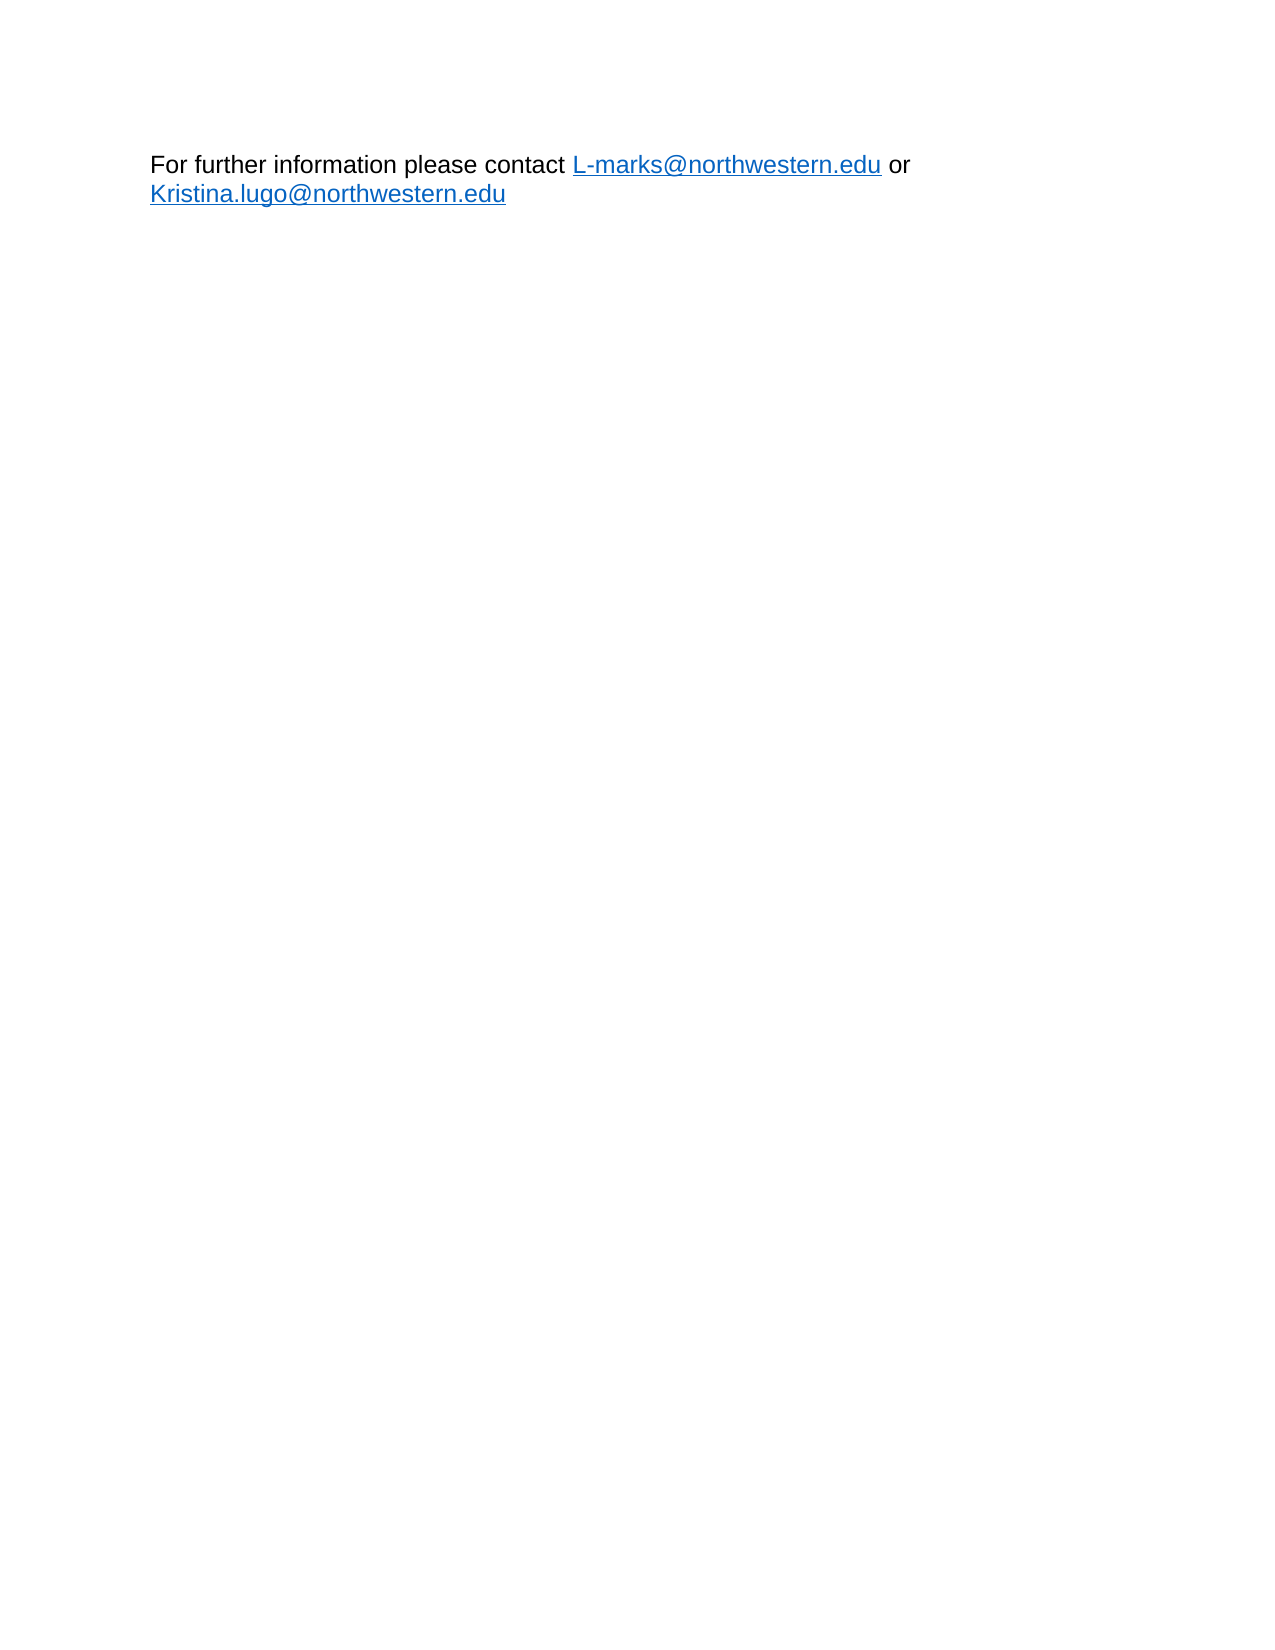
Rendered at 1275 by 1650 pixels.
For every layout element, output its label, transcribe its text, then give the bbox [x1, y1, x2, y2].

text For further information please contact L-marks@northwestern.edu or Kristina.lugo@northwestern.edu [150, 150, 1125, 208]
